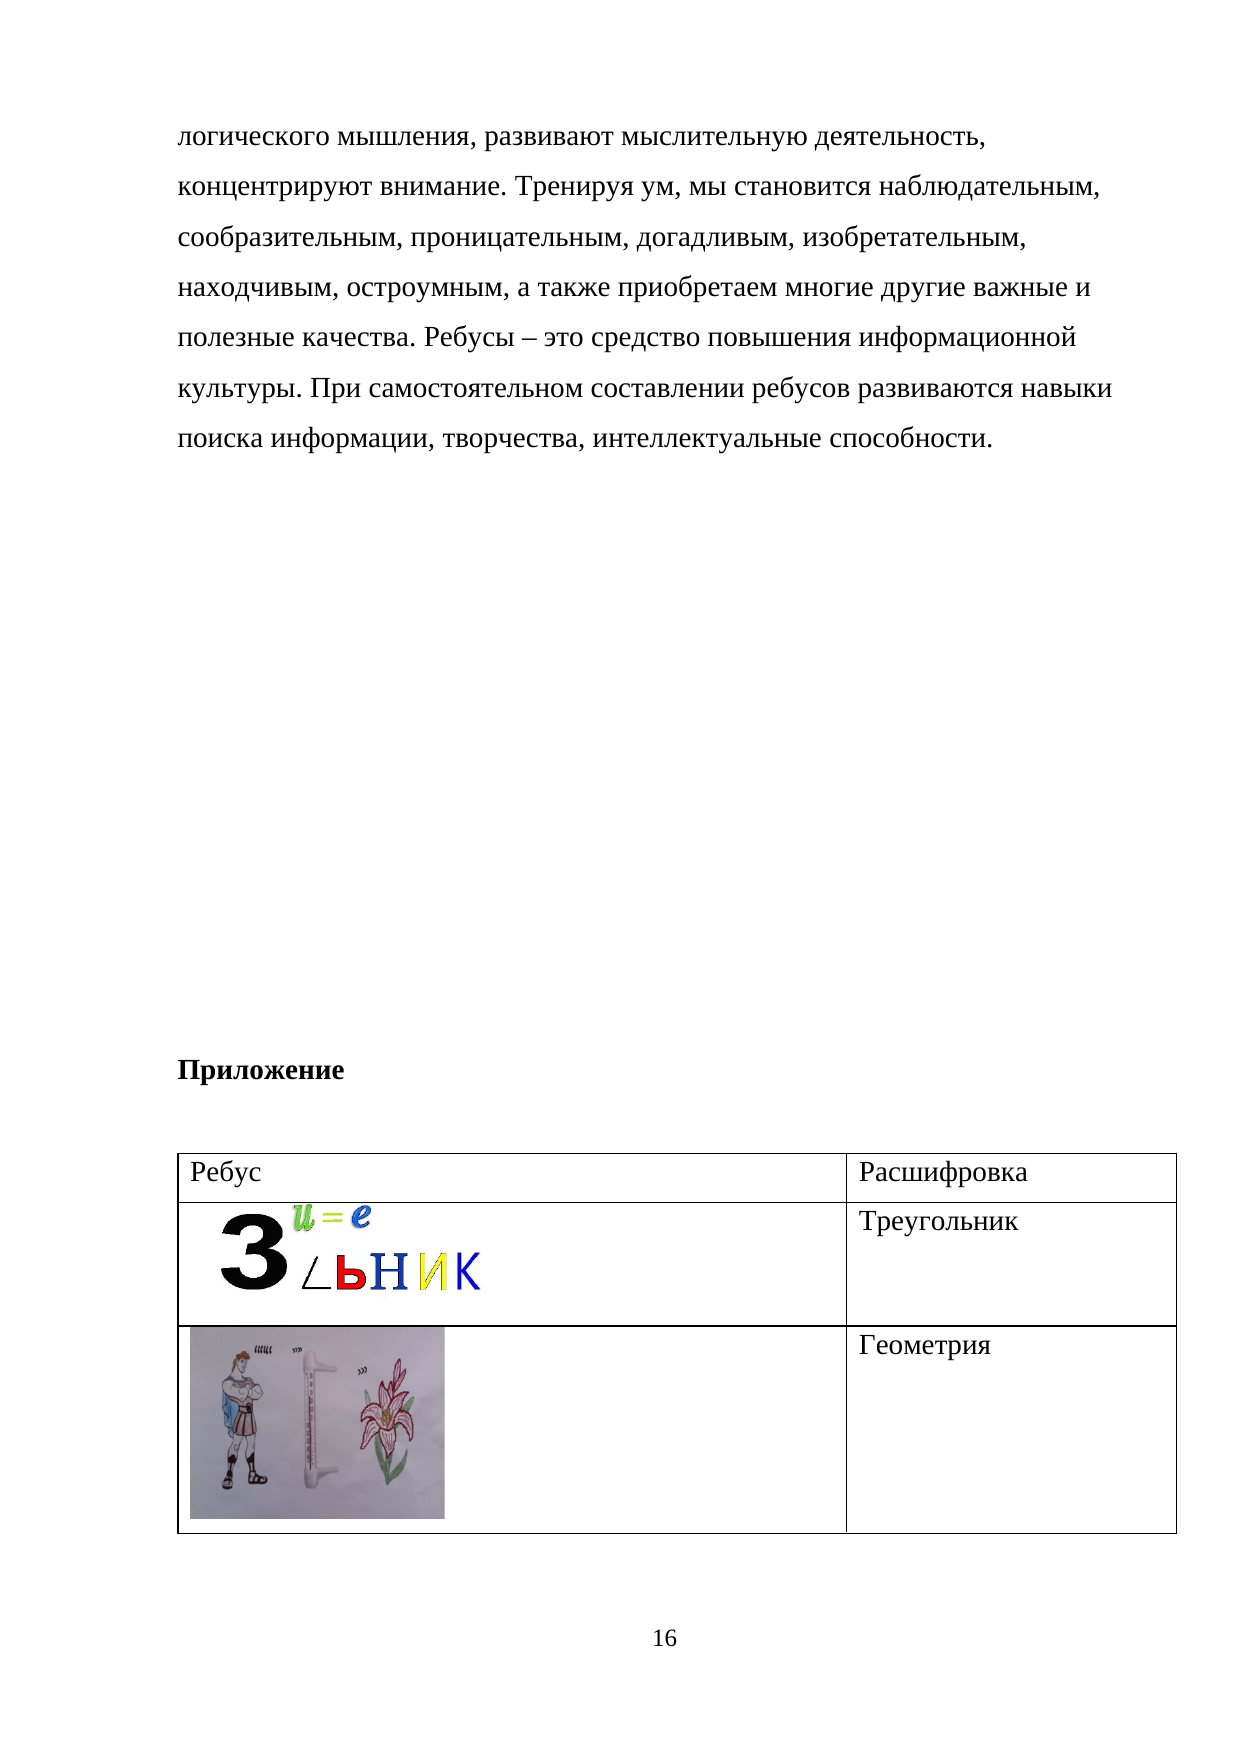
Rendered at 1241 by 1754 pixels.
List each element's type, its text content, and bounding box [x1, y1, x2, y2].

table_cell Геометрия [847, 1327, 1176, 1532]
picture [190, 1327, 445, 1519]
table_header Ребус [179, 1154, 846, 1202]
table_header Расшифровка [847, 1154, 1176, 1202]
table_cell [179, 1327, 846, 1532]
text Приложение [177, 1052, 1152, 1085]
picture [190, 1203, 503, 1312]
table_cell Треугольник [847, 1203, 1176, 1325]
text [177, 118, 1152, 453]
table_cell [179, 1203, 846, 1325]
